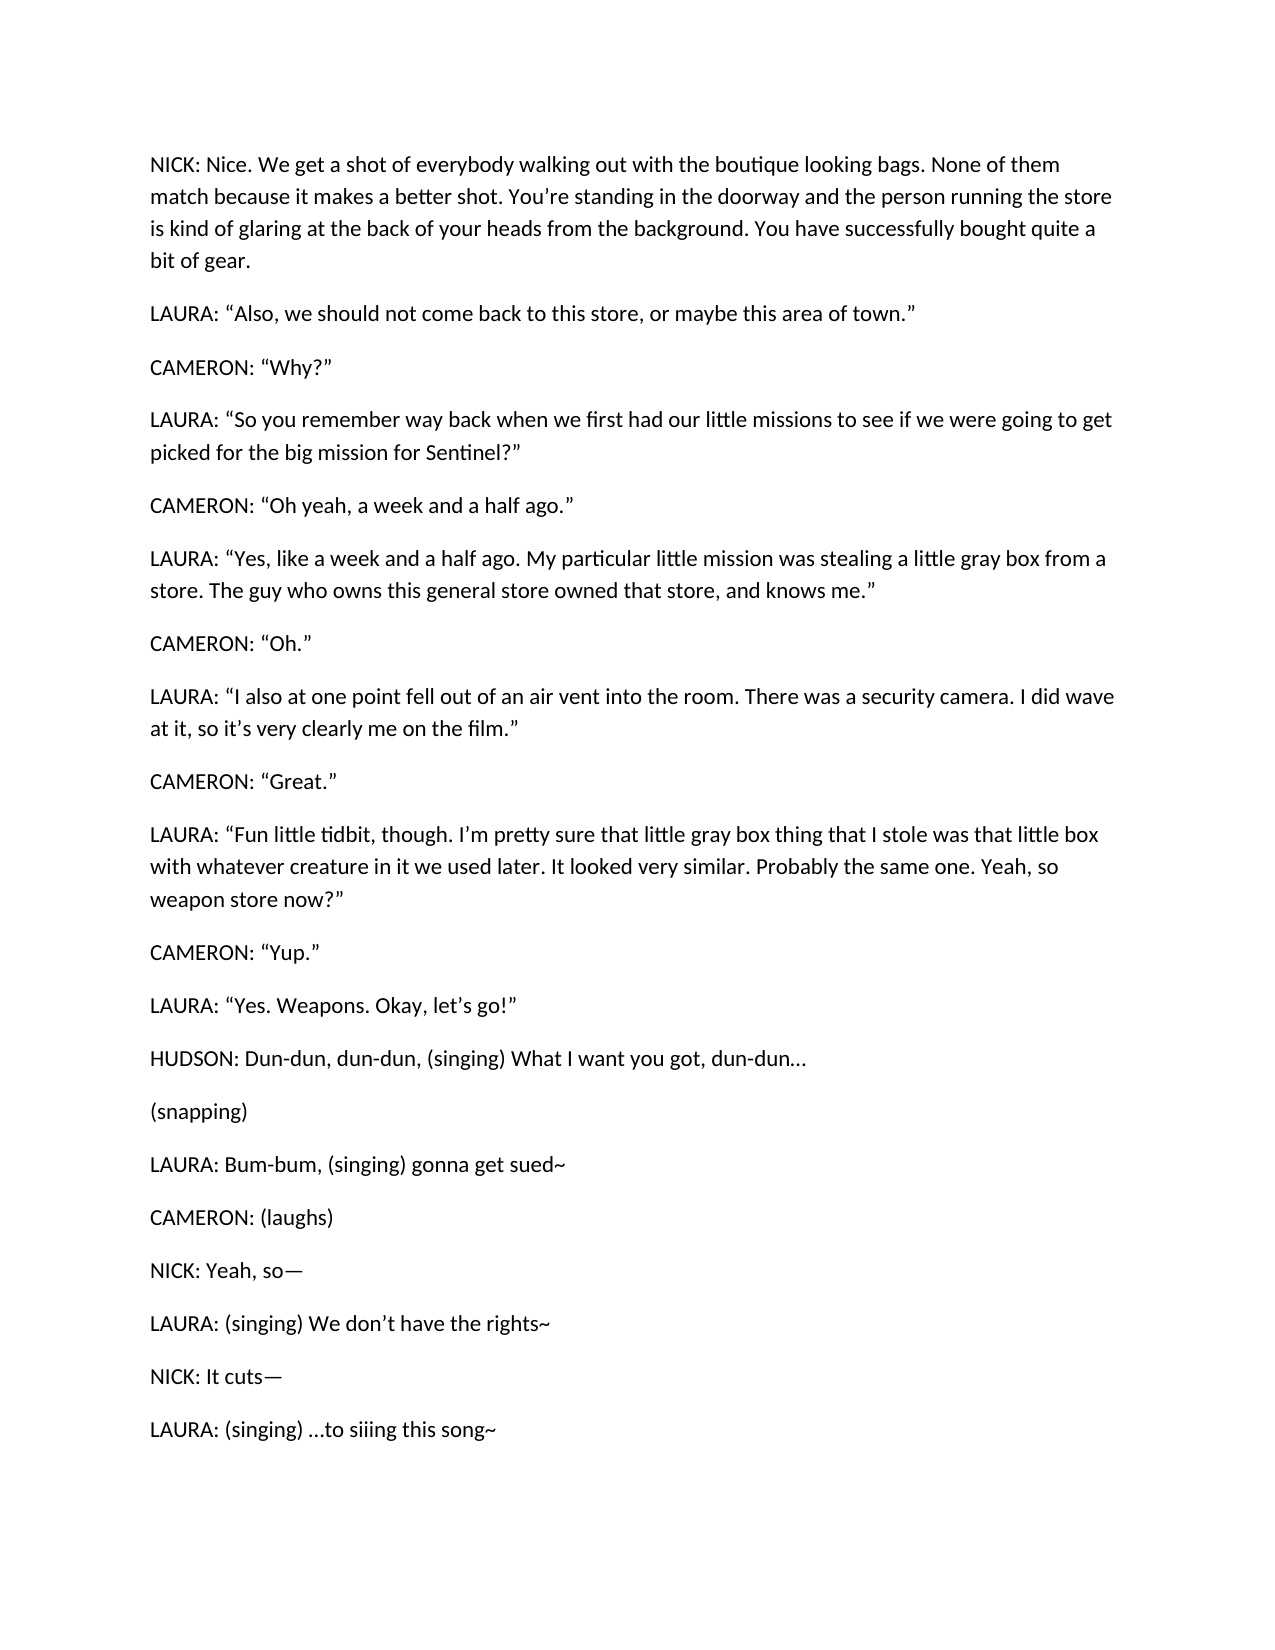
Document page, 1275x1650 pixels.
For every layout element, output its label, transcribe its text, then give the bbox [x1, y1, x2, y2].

text NICK: It cuts— [150, 1362, 1125, 1390]
text NICK: Yeah, so— [150, 1256, 1125, 1284]
text CAMERON: (laughs) [150, 1203, 1125, 1231]
text LAURA: “Yes. Weapons. Okay, let’s go!” [150, 991, 1125, 1019]
text CAMERON: “Oh yeah, a week and a half ago.” [150, 491, 1125, 519]
text NICK: Nice. We get a shot of everybody walking out with the boutique looking bags. None of them match because it makes a better shot. You’re standing in the doorway and the person running the store is kind of glaring at the back of your heads from the background. You have successfully bought quite a bit of gear. [150, 150, 1125, 274]
text LAURA: “Fun little tidbit, though. I’m pretty sure that little gray box thing that I stole was that little box with whatever creature in it we used later. It looked very similar. Probably the same one. Yeah, so weapon store now?” [150, 820, 1125, 913]
text LAURA: (singing) …to siiing this song~ [150, 1415, 1125, 1443]
text LAURA: “Yes, like a week and a half ago. My particular little mission was stealing a little gray box from a store. The guy who owns this general store owned that store, and knows me.” [150, 544, 1125, 604]
text LAURA: Bum-bum, (singing) gonna get sued~ [150, 1150, 1125, 1178]
text LAURA: “So you remember way back when we first had our little missions to see if we were going to get picked for the big mission for Sentinel?” [150, 406, 1125, 466]
text CAMERON: “Yup.” [150, 938, 1125, 966]
text LAURA: (singing) We don’t have the rights~ [150, 1309, 1125, 1337]
text CAMERON: “Great.” [150, 767, 1125, 795]
text HUDSON: Dun-dun, dun-dun, (singing) What I want you got, dun-dun… [150, 1044, 1125, 1072]
text (snapping) [150, 1097, 1125, 1125]
text LAURA: “Also, we should not come back to this store, or maybe this area of town.” [150, 299, 1125, 328]
text CAMERON: “Oh.” [150, 629, 1125, 657]
text LAURA: “I also at one point fell out of an air vent into the room. There was a security camera. I did wave at it, so it’s very clearly me on the film.” [150, 682, 1125, 742]
text CAMERON: “Why?” [150, 353, 1125, 381]
